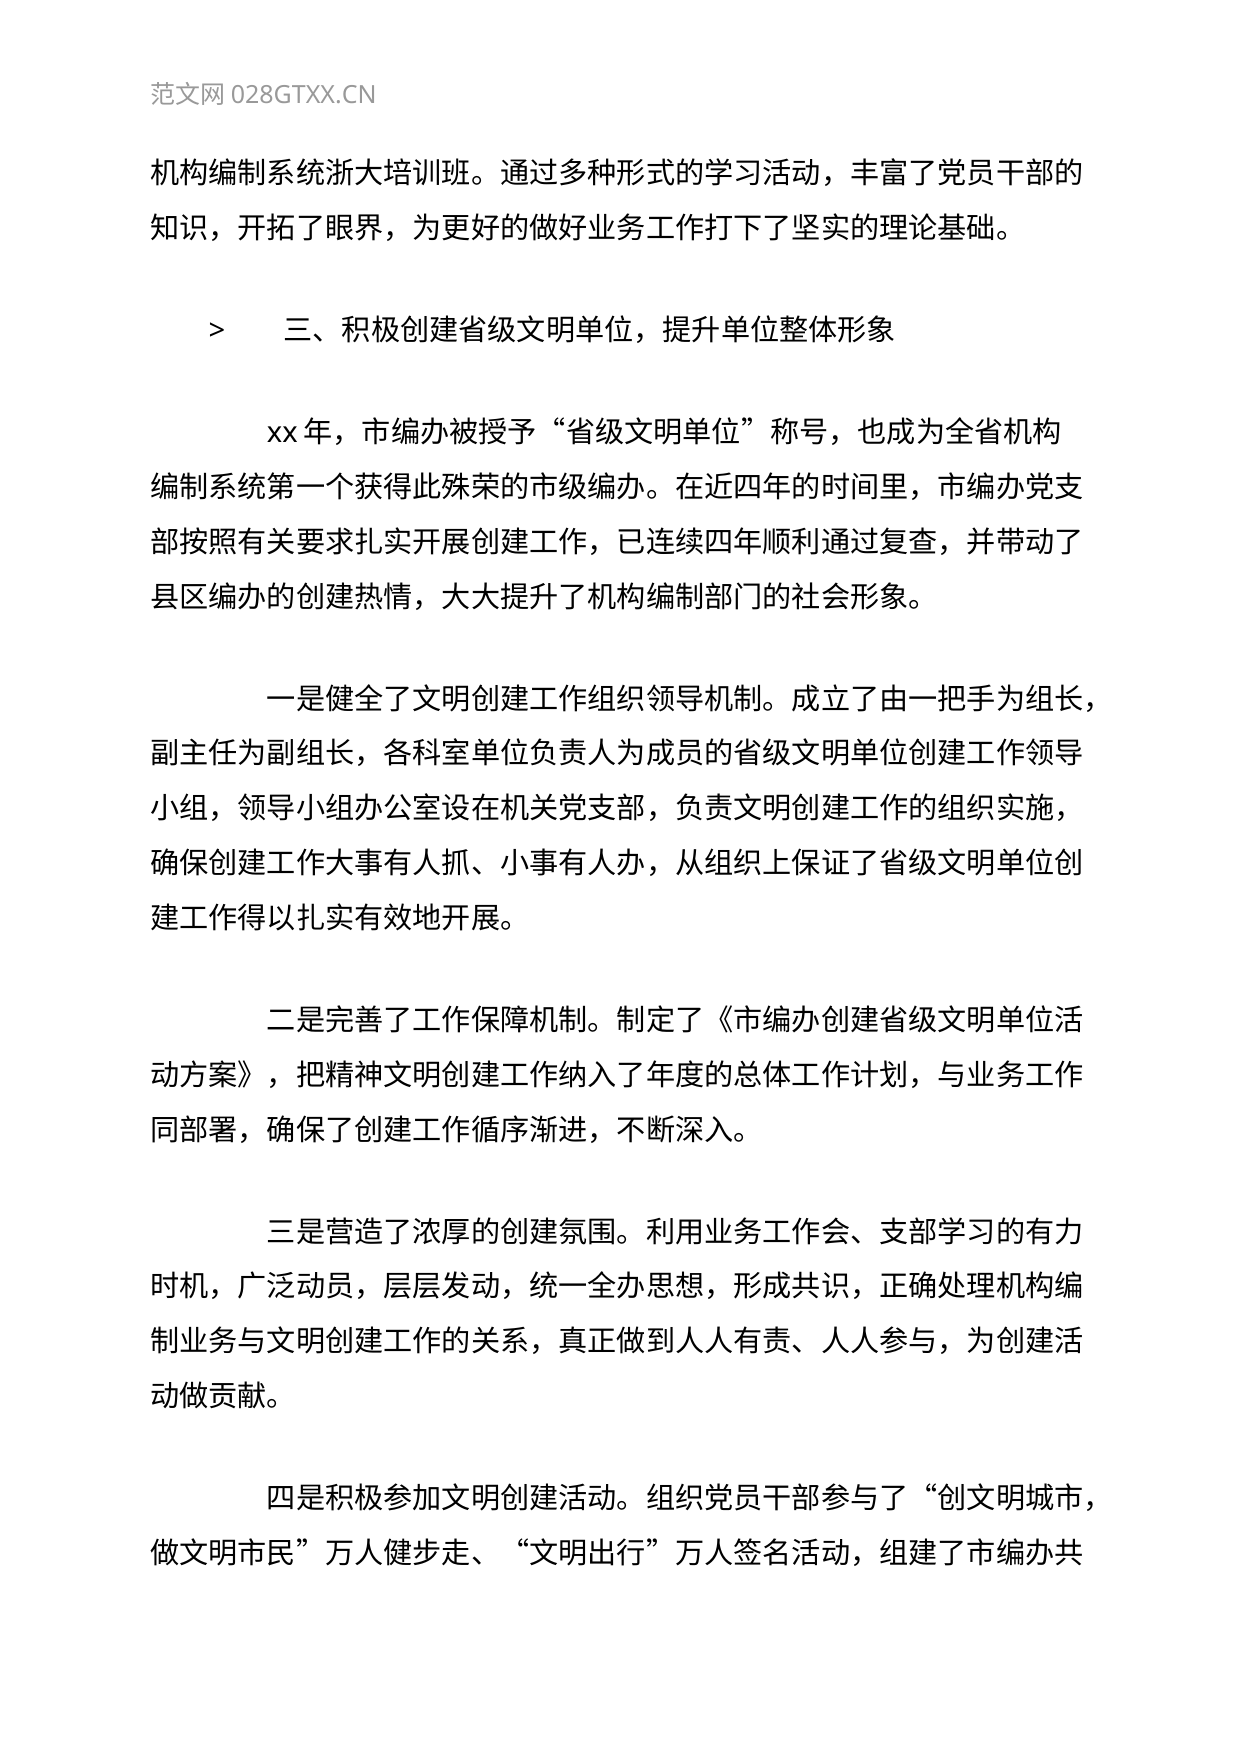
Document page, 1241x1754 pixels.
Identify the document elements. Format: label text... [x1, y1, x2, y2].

text 三是营造了浓厚的创建氛围。利用业务工作会、支部学习的有力时机，广泛动员，层层发动，统一全办思想，形成共识，正确处理机构编制业务与文明创建工作的关系，真正做到人人有责、人人参与，为创建活动做贡献。 [150, 1208, 1090, 1415]
text 二是完善了工作保障机制。制定了《市编办创建省级文明单位活动方案》，把精神文明创建工作纳入了年度的总体工作计划，与业务工作同部署，确保了创建工作循序渐进，不断深入。 [150, 997, 1090, 1149]
text 一是健全了文明创建工作组织领导机制。成立了由一把手为组长，副主任为副组长，各科室单位负责人为成员的省级文明单位创建工作领导小组，领导小组办公室设在机关党支部，负责文明创建工作的组织实施，确保创建工作大事有人抓、小事有人办，从组织上保证了省级文明单位创建工作得以扎实有效地开展。 [150, 675, 1090, 937]
text xx年，市编办被授予“省级文明单位”称号，也成为全省机构编制系统第一个获得此殊荣的市级编办。在近四年的时间里，市编办党支部按照有关要求扎实开展创建工作，已连续四年顺利通过复查，并带动了县区编办的创建热情，大大提升了机构编制部门的社会形象。 [150, 409, 1090, 616]
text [150, 1474, 1090, 1572]
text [150, 150, 1090, 247]
text > 三、积极创建省级文明单位，提升单位整体形象 [150, 307, 1090, 349]
